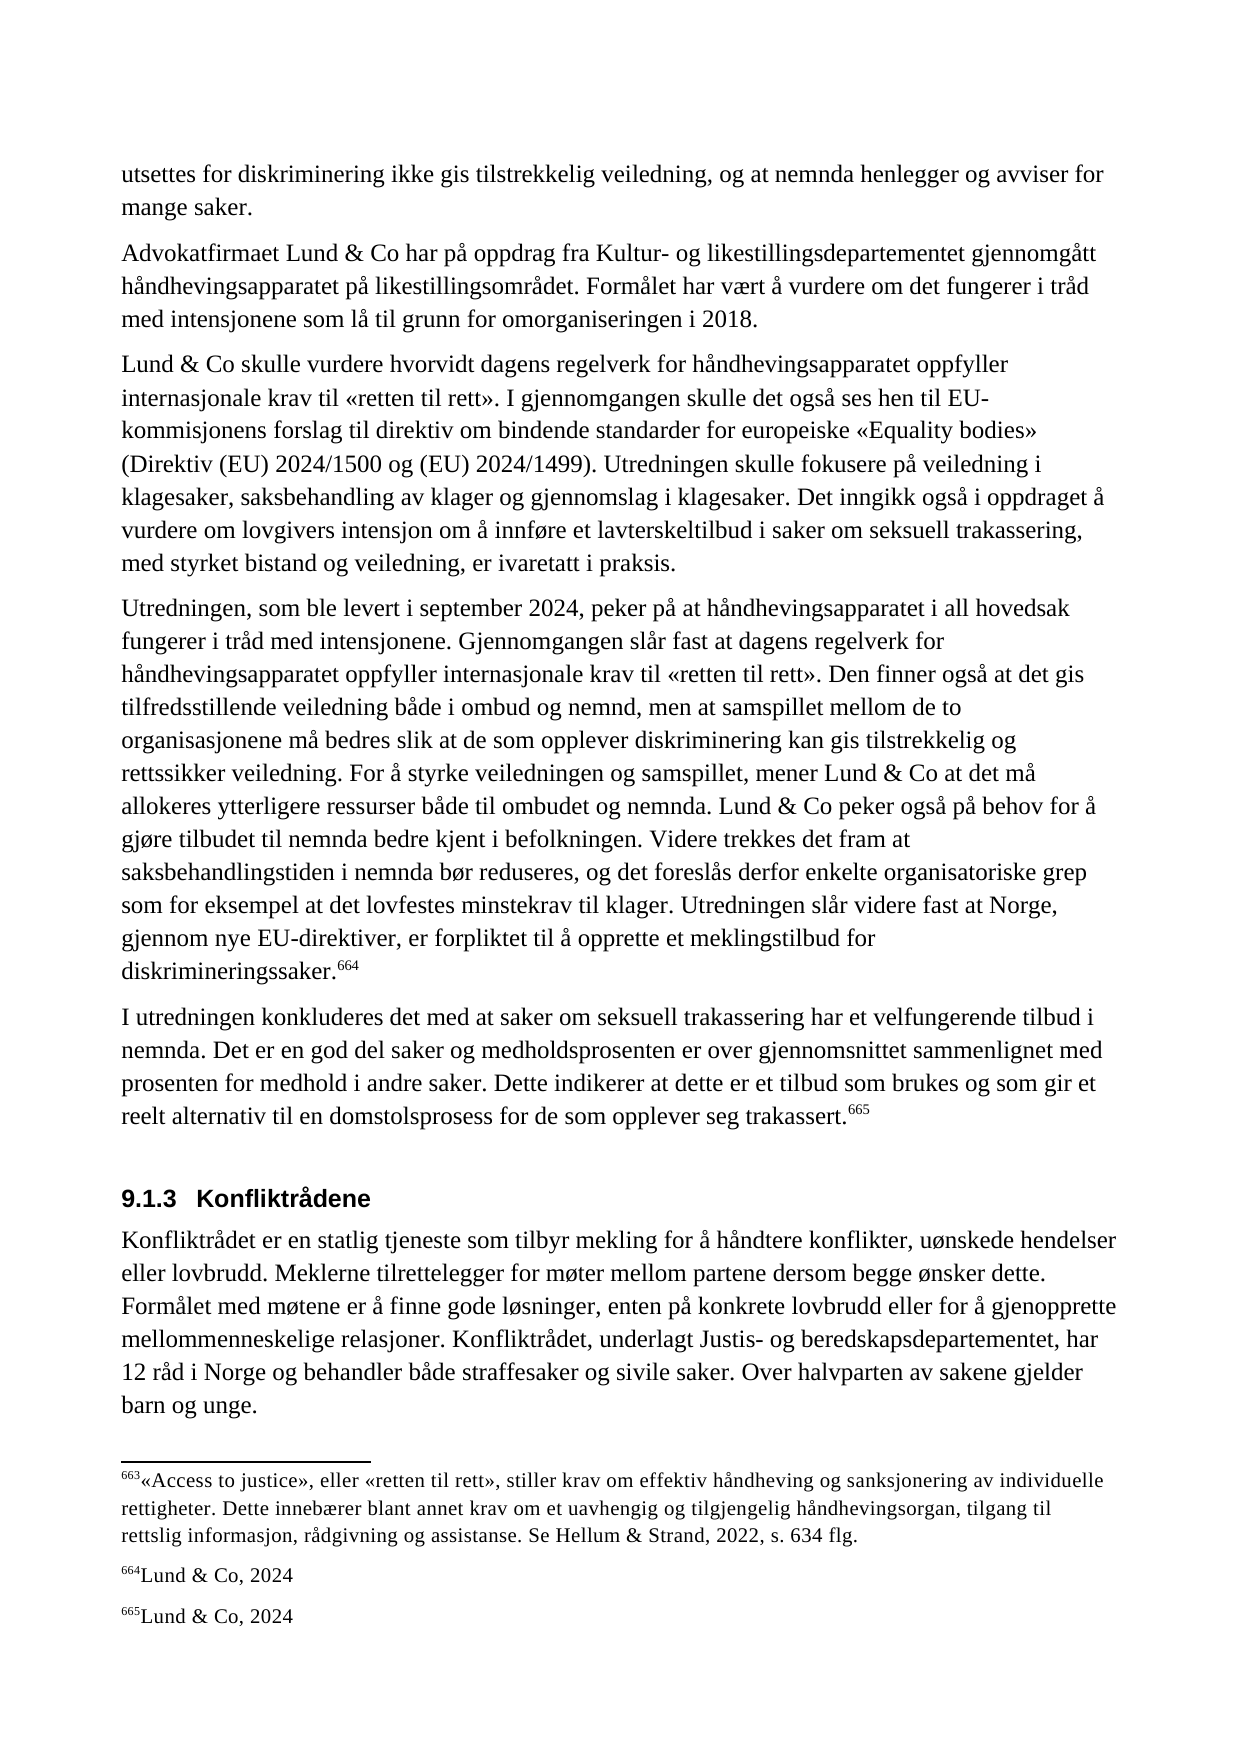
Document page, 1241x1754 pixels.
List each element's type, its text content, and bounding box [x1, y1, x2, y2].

text I utredningen konkluderes det med at saker om seksuell trakassering har et velfungerende tilbud i nemnda. Det er en god del saker og medholdsprosenten er over gjennomsnittet sammenlignet med prosenten for medhold i andre saker. Dette indikerer at dette er et tilbud som brukes og som gir et reelt alternativ til en domstolsprosess for de som opplever seg trakassert. [121, 1002, 1119, 1130]
text Konfliktrådet er en statlig tjeneste som tilbyr mekling for å håndtere konflikter, uønskede hendelser eller lovbrudd. Meklerne tilrettelegger for møter mellom partene dersom begge ønsker dette. Formålet med møtene er å finne gode løsninger, enten på konkrete lovbrudd eller for å gjenopprette mellommenneskelige relasjoner. Konfliktrådet, underlagt Justis- og beredskapsdepartementet, har 12 råd i Norge og behandler både straffesaker og sivile saker. Over halvparten av sakene gjelder barn og unge. [121, 1225, 1119, 1419]
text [121, 159, 1119, 221]
text Lund & Co skulle vurdere hvorvidt dagens regelverk for håndhevingsapparatet oppfyller internasjonale krav til «retten til rett». I gjennomgangen skulle det også ses hen til EU-kommisjonens forslag til direktiv om bindende standarder for europeiske «Equality bodies» (Direktiv (EU) 2024/1500 og (EU) 2024/1499). Utredningen skulle fokusere på veiledning i klagesaker, saksbehandling av klager og gjennomslag i klagesaker. Det inngikk også i oppdraget å vurdere om lovgivers intensjon om å innføre et lavterskeltilbud i saker om seksuell trakassering, med styrket bistand og veiledning, er ivaretatt i praksis. [121, 349, 1119, 576]
subtitle Konfliktrådene [121, 1184, 1119, 1213]
text Advokatfirmaet Lund & Co har på oppdrag fra Kultur- og likestillingsdepartementet gjennomgått håndhevingsapparatet på likestillingsområdet. Formålet har vært å vurdere om det fungerer i tråd med intensjonene som lå til grunn for omorganiseringen i 2018. [121, 238, 1119, 333]
text Utredningen, som ble levert i september 2024, peker på at håndhevingsapparatet i all hovedsak fungerer i tråd med intensjonene. Gjennomgangen slår fast at dagens regelverk for håndhevingsapparatet oppfyller internasjonale krav til «retten til rett». Den finner også at det gis tilfredsstillende veiledning både i ombud og nemnd, men at samspillet mellom de to organisasjonene må bedres slik at de som opplever diskriminering kan gis tilstrekkelig og rettssikker veiledning. For å styrke veiledningen og samspillet, mener Lund & Co at det må allokeres ytterligere ressurser både til ombudet og nemnda. Lund & Co peker også på behov for å gjøre tilbudet til nemnda bedre kjent i befolkningen. Videre trekkes det fram at saksbehandlingstiden i nemnda bør reduseres, og det foreslås derfor enkelte organisatoriske grep som for eksempel at det lovfestes minstekrav til klager. Utredningen slår videre fast at Norge, gjennom nye EU-direktiver, er forpliktet til å opprette et meklingstilbud for diskrimineringssaker. [121, 593, 1119, 985]
